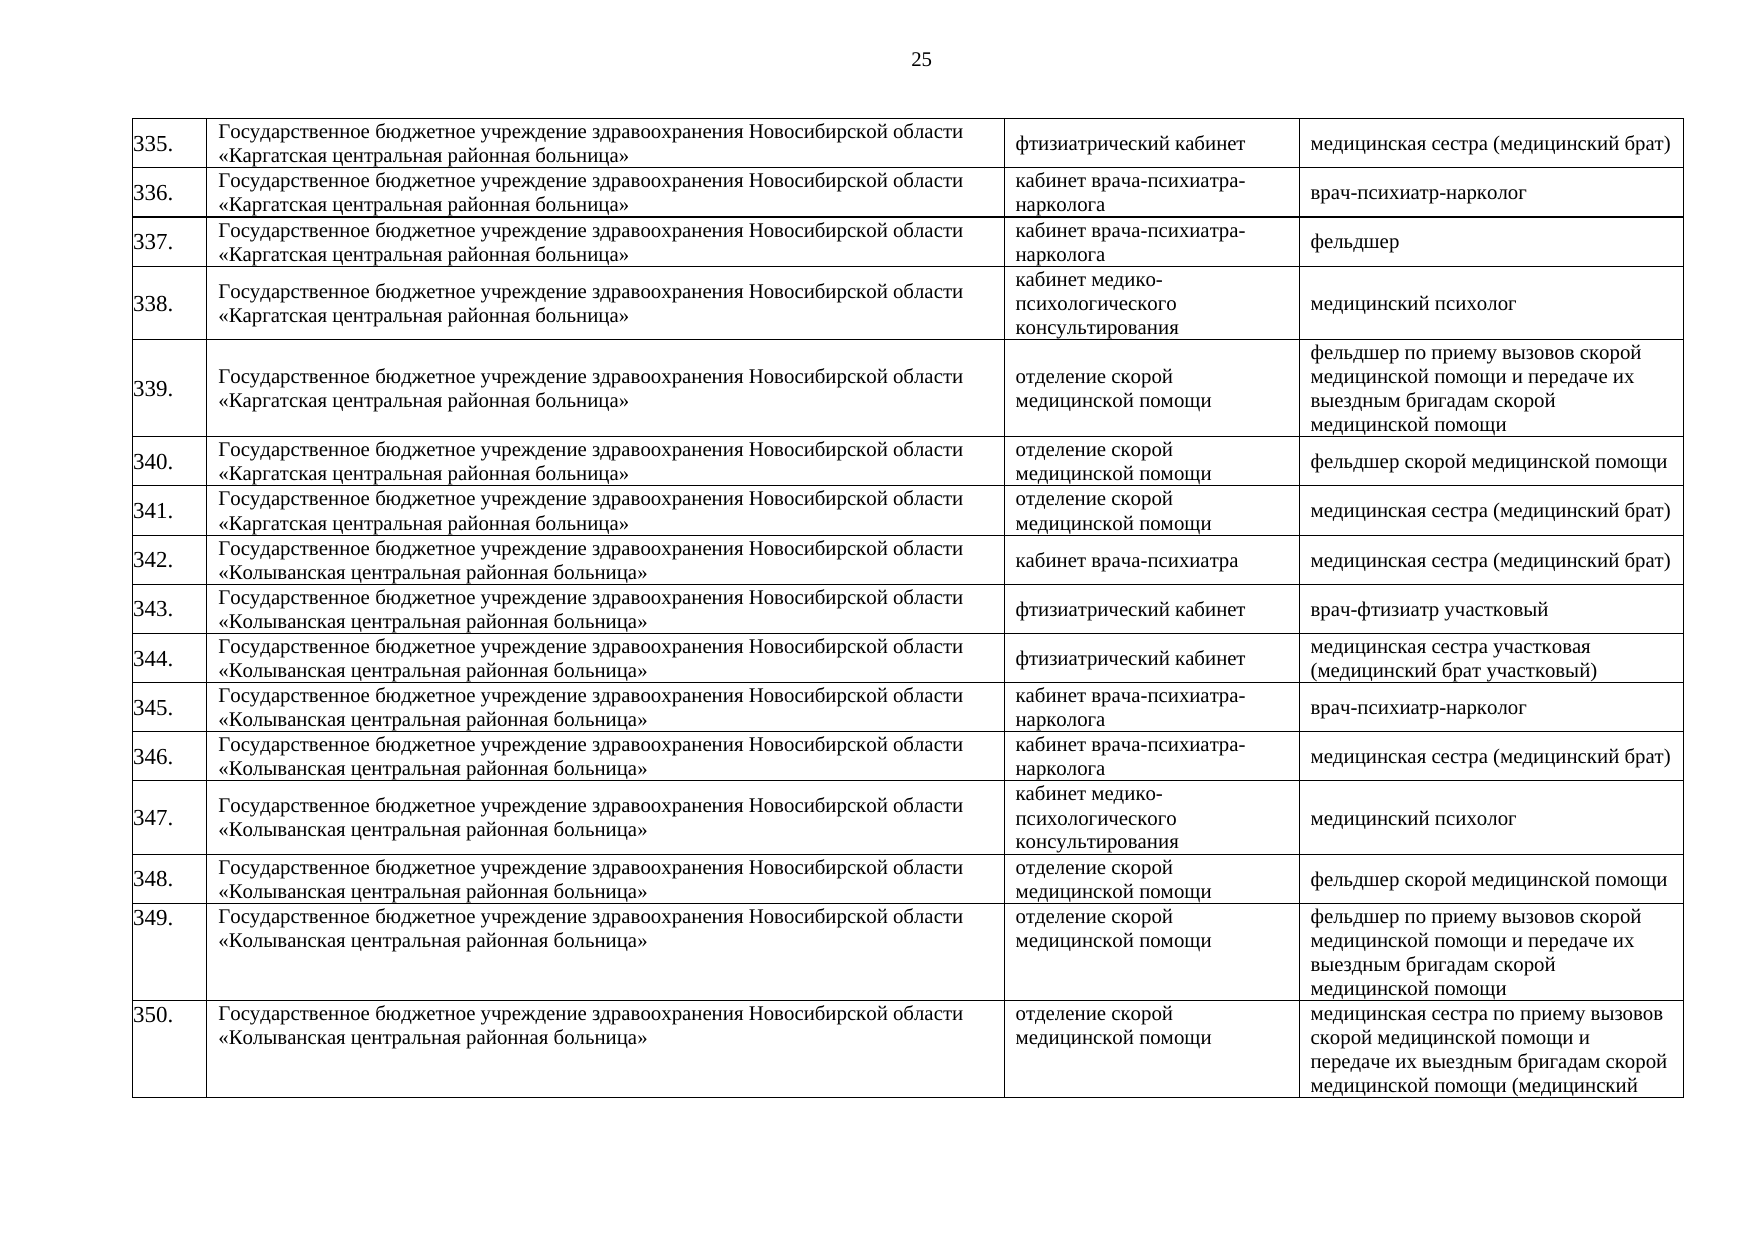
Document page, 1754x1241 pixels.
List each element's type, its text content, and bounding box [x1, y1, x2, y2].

table_cell [133, 634, 206, 682]
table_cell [1005, 119, 1299, 167]
table_cell Государственное бюджетное учреждение здравоохранения Новосибирской области «Колыванская центральная районная больница» [207, 855, 1004, 903]
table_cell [1005, 1001, 1299, 1097]
table_cell [133, 218, 206, 266]
table_cell Государственное бюджетное учреждение здравоохранения Новосибирской области «Колыванская центральная районная больница» [207, 732, 1004, 780]
table_cell [133, 855, 206, 903]
table_cell отделение скорой медицинской помощи [1005, 437, 1299, 485]
table_cell фельдшер скорой медицинской помощи [1300, 855, 1683, 903]
table_cell отделение скорой медицинской помощи [1005, 904, 1299, 1000]
table_cell медицинская сестра (медицинский брат) [1300, 536, 1683, 584]
table_cell кабинет врача-психиатра-нарколога [1005, 218, 1299, 266]
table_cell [207, 119, 1004, 167]
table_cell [1300, 1001, 1683, 1097]
table_cell [133, 267, 206, 339]
table_cell кабинет врача-психиатра [1005, 536, 1299, 584]
table_cell [133, 904, 206, 1000]
table_cell Государственное бюджетное учреждение здравоохранения Новосибирской области «Каргатская центральная районная больница» [207, 437, 1004, 485]
table_cell кабинет медико-психологического консультирования [1005, 781, 1299, 853]
table_cell Государственное бюджетное учреждение здравоохранения Новосибирской области «Каргатская центральная районная больница» [207, 218, 1004, 266]
table_cell Государственное бюджетное учреждение здравоохранения Новосибирской области «Колыванская центральная районная больница» [207, 904, 1004, 1000]
table_cell [133, 536, 206, 584]
table_cell [133, 585, 206, 633]
table_cell отделение скорой медицинской помощи [1005, 855, 1299, 903]
table_cell кабинет врача-психиатра-нарколога [1005, 168, 1299, 216]
table_cell медицинская сестра (медицинский брат) [1300, 732, 1683, 780]
table_cell Государственное бюджетное учреждение здравоохранения Новосибирской области «Колыванская центральная районная больница» [207, 585, 1004, 633]
table_cell отделение скорой медицинской помощи [1005, 340, 1299, 436]
table_cell медицинская сестра (медицинский брат) [1300, 119, 1683, 167]
table_cell фельдшер скорой медицинской помощи [1300, 437, 1683, 485]
table_cell Государственное бюджетное учреждение здравоохранения Новосибирской области «Колыванская центральная районная больница» [207, 634, 1004, 682]
table_cell Государственное бюджетное учреждение здравоохранения Новосибирской области «Каргатская центральная районная больница» [207, 486, 1004, 534]
table_cell врач-психиатр-нарколог [1300, 168, 1683, 216]
table_cell [133, 119, 206, 167]
table_cell [133, 683, 206, 731]
table_cell врач-психиатр-нарколог [1300, 683, 1683, 731]
table_cell медицинский психолог [1300, 267, 1683, 339]
table_cell [133, 781, 206, 853]
table_cell [133, 340, 206, 436]
table_cell фельдшер по приему вызовов скорой медицинской помощи и передаче их выездным бригадам скорой медицинской помощи [1300, 904, 1683, 1000]
table_cell кабинет врача-психиатра-нарколога [1005, 732, 1299, 780]
table_cell медицинская сестра участковая (медицинский брат участковый) [1300, 634, 1683, 682]
table_cell медицинская сестра (медицинский брат) [1300, 486, 1683, 534]
table_cell Государственное бюджетное учреждение здравоохранения Новосибирской области «Колыванская центральная районная больница» [207, 683, 1004, 731]
table_cell Государственное бюджетное учреждение здравоохранения Новосибирской области «Каргатская центральная районная больница» [207, 340, 1004, 436]
table_cell отделение скорой медицинской помощи [1005, 486, 1299, 534]
table_cell [133, 1001, 206, 1097]
table_cell [133, 437, 206, 485]
table_cell Государственное бюджетное учреждение здравоохранения Новосибирской области «Каргатская центральная районная больница» [207, 168, 1004, 216]
table_cell медицинский психолог [1300, 781, 1683, 853]
table_cell Государственное бюджетное учреждение здравоохранения Новосибирской области «Каргатская центральная районная больница» [207, 267, 1004, 339]
table_cell фтизиатрический кабинет [1005, 585, 1299, 633]
table_cell кабинет врача-психиатра-нарколога [1005, 683, 1299, 731]
table_cell фельдшер [1300, 218, 1683, 266]
table_cell фельдшер по приему вызовов скорой медицинской помощи и передаче их выездным бригадам скорой медицинской помощи [1300, 340, 1683, 436]
table_cell [133, 732, 206, 780]
table_cell Государственное бюджетное учреждение здравоохранения Новосибирской области «Колыванская центральная районная больница» [207, 781, 1004, 853]
table_cell врач-фтизиатр участковый [1300, 585, 1683, 633]
table_cell фтизиатрический кабинет [1005, 634, 1299, 682]
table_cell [207, 1001, 1004, 1097]
table_cell [133, 486, 206, 534]
table_cell Государственное бюджетное учреждение здравоохранения Новосибирской области «Колыванская центральная районная больница» [207, 536, 1004, 584]
table_cell кабинет медико-психологического консультирования [1005, 267, 1299, 339]
table_cell [133, 168, 206, 216]
